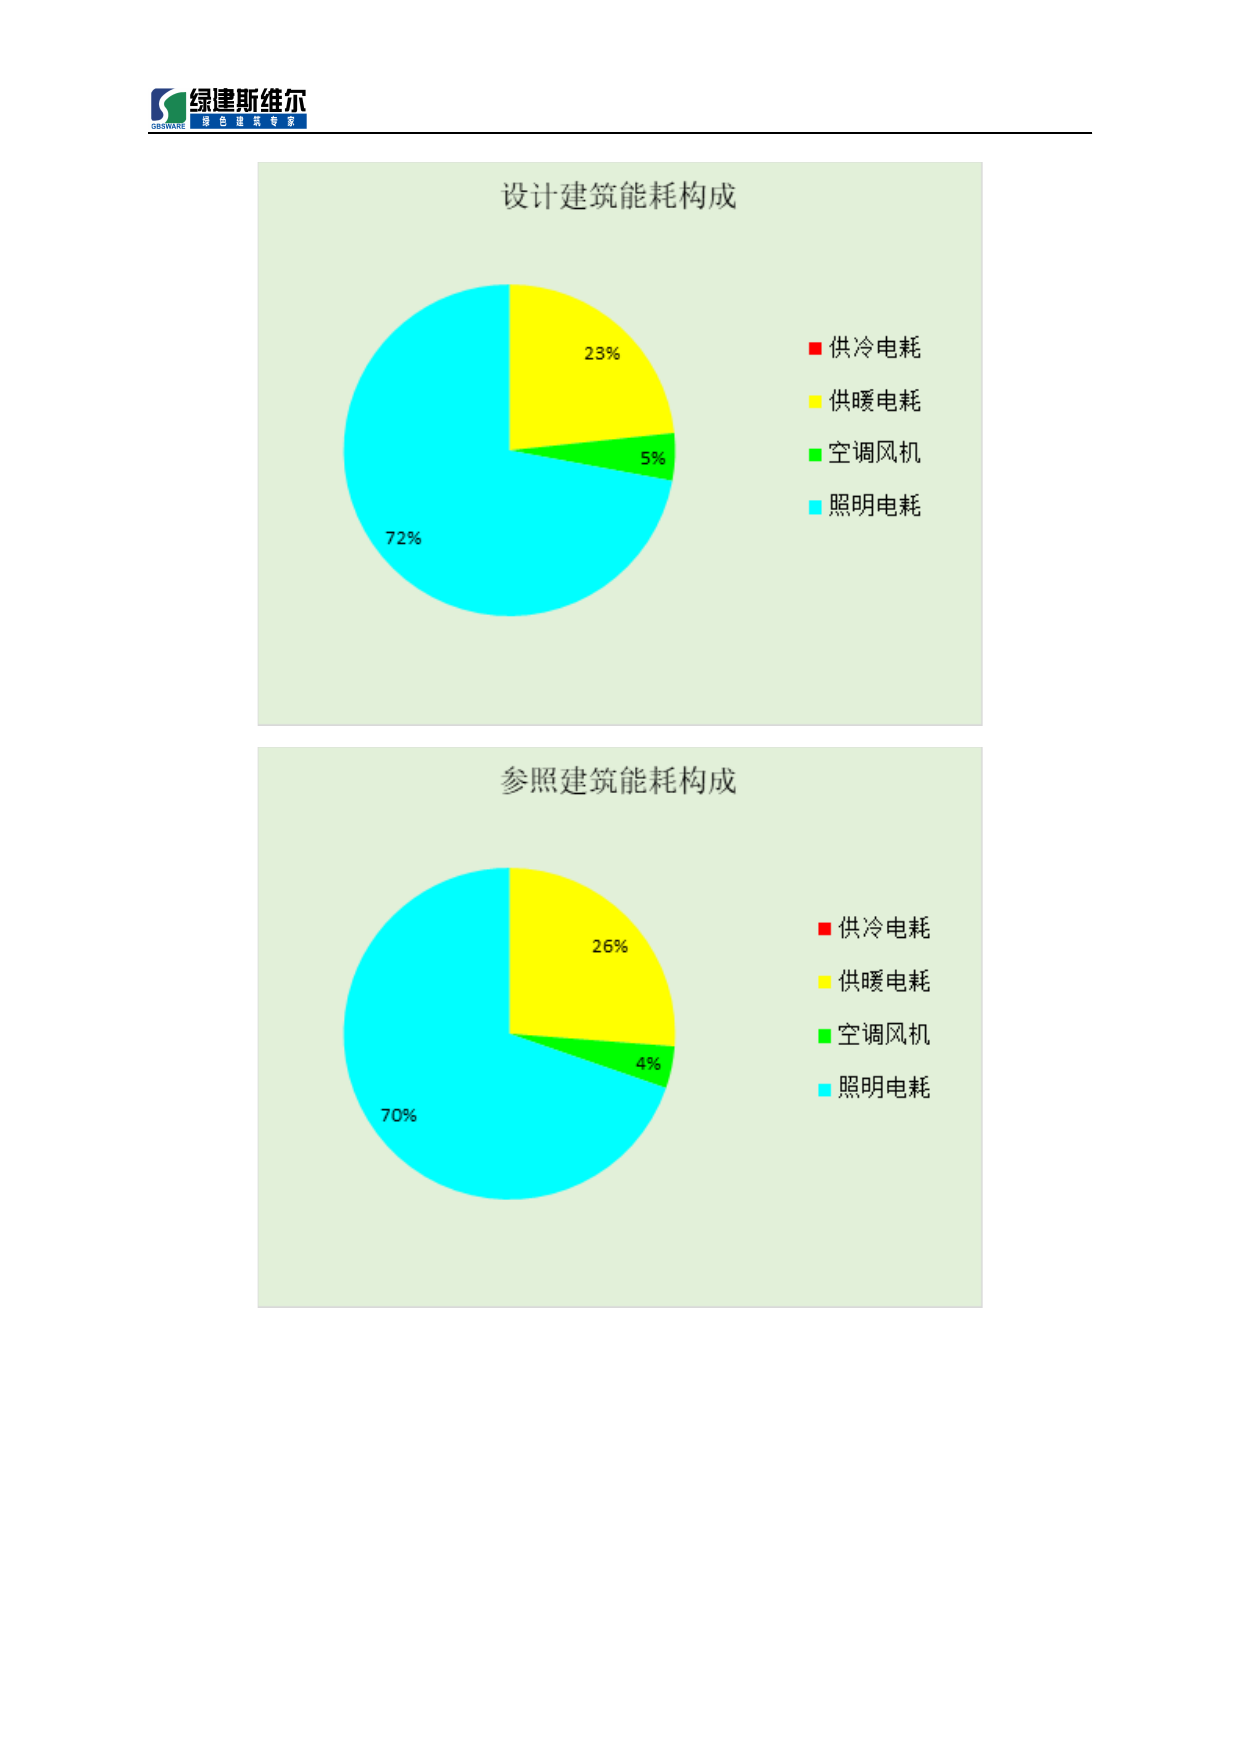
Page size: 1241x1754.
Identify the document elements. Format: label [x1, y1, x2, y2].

picture [147, 88, 308, 130]
picture [257, 162, 983, 726]
picture [257, 747, 983, 1308]
